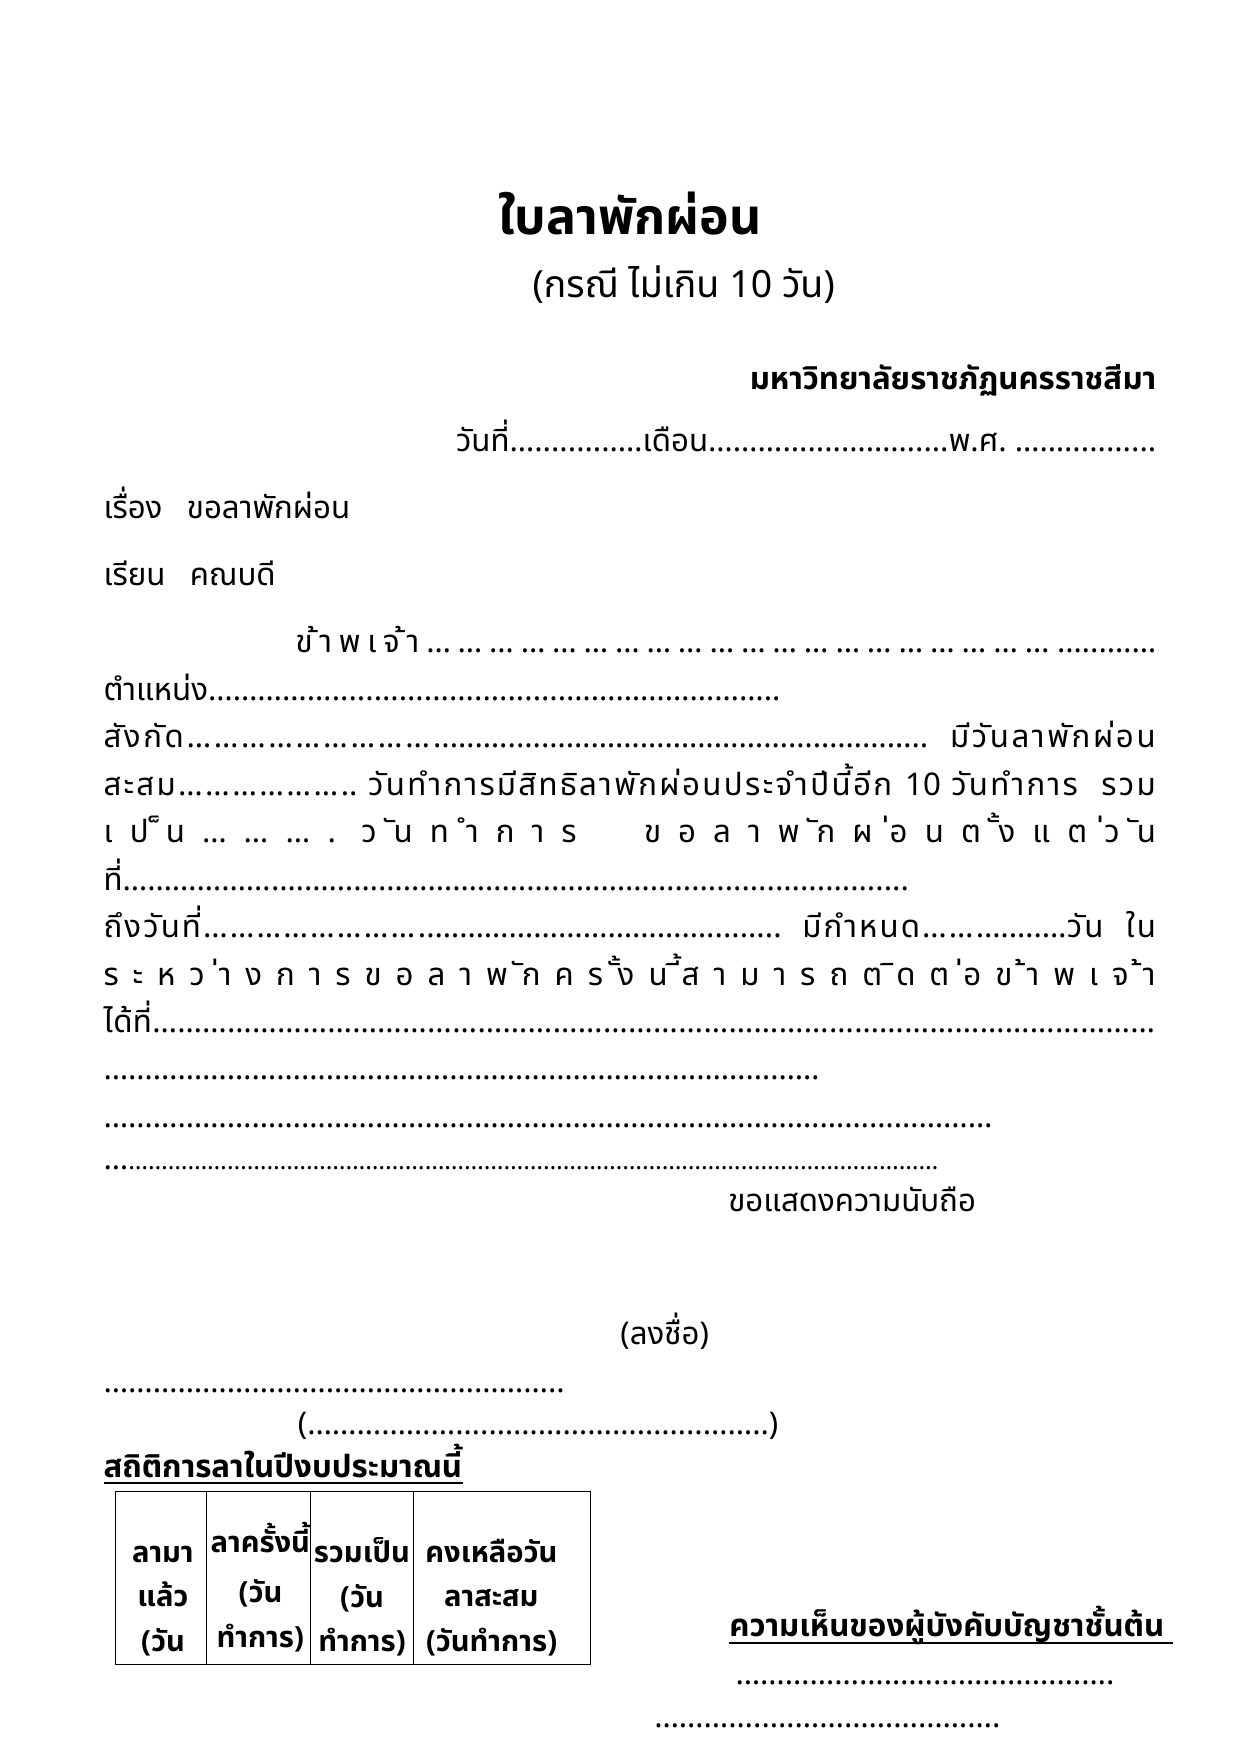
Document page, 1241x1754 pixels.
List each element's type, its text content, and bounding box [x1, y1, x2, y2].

text ขอแสดงความนับถือ [103, 1179, 1156, 1226]
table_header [414, 1492, 590, 1664]
text มหาวิทยาลัยราชภัฏนครราชสีมา [103, 357, 1156, 404]
text ถึงวันที่……………………..……………………………......... มีกำหนด…….…….…วัน ในระหว่างการขอลาพักครั้งนี้สามารถติดต่อข้าพเจ้าได้ที่……………………………………………………………………………………………………………………………………………………………………………………… [103, 904, 1156, 1093]
text (กรณี ไม่เกิน 10 วัน) [103, 257, 1156, 314]
title ใบลาพักผ่อน [103, 181, 1156, 257]
subtitle สถิติการลาในปีงบประมาณนี้ [103, 1444, 1156, 1491]
text (ลงชื่อ) ……………………………………………….. (………………….……………………..……..) [103, 1311, 1156, 1444]
text เรียน คณบดี [103, 552, 1156, 599]
table_header ลามาแล้ว (วันทำการ) [116, 1492, 206, 1664]
text สังกัด………………………..…….....……………………………………….. มีวันลาพักผ่อนสะสม……………….. วันทำการมีสิทธิลาพักผ่อนประจำปีนี้อีก 10 วันทำการ รวมเป็น………. วันทำการ ขอลาพักผ่อนตั้งแต่วันที่……………….…………………………………………............................ [103, 714, 1156, 904]
text ……………………………………………………………………………………………………………………………………………………………………………………………………………… [103, 1093, 1156, 1179]
table_header รวมเป็น (วันทำการ) [311, 1492, 413, 1664]
text เรื่อง ขอลาพักผ่อน [103, 485, 1156, 532]
text ข้าพเจ้า…………………………………………………….…..…… ตำแหน่ง……………............................…………………….. [103, 619, 1156, 714]
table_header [207, 1492, 310, 1664]
text วันที่…..........…เดือน……….......………....พ.ศ. ……........... [103, 418, 1156, 465]
